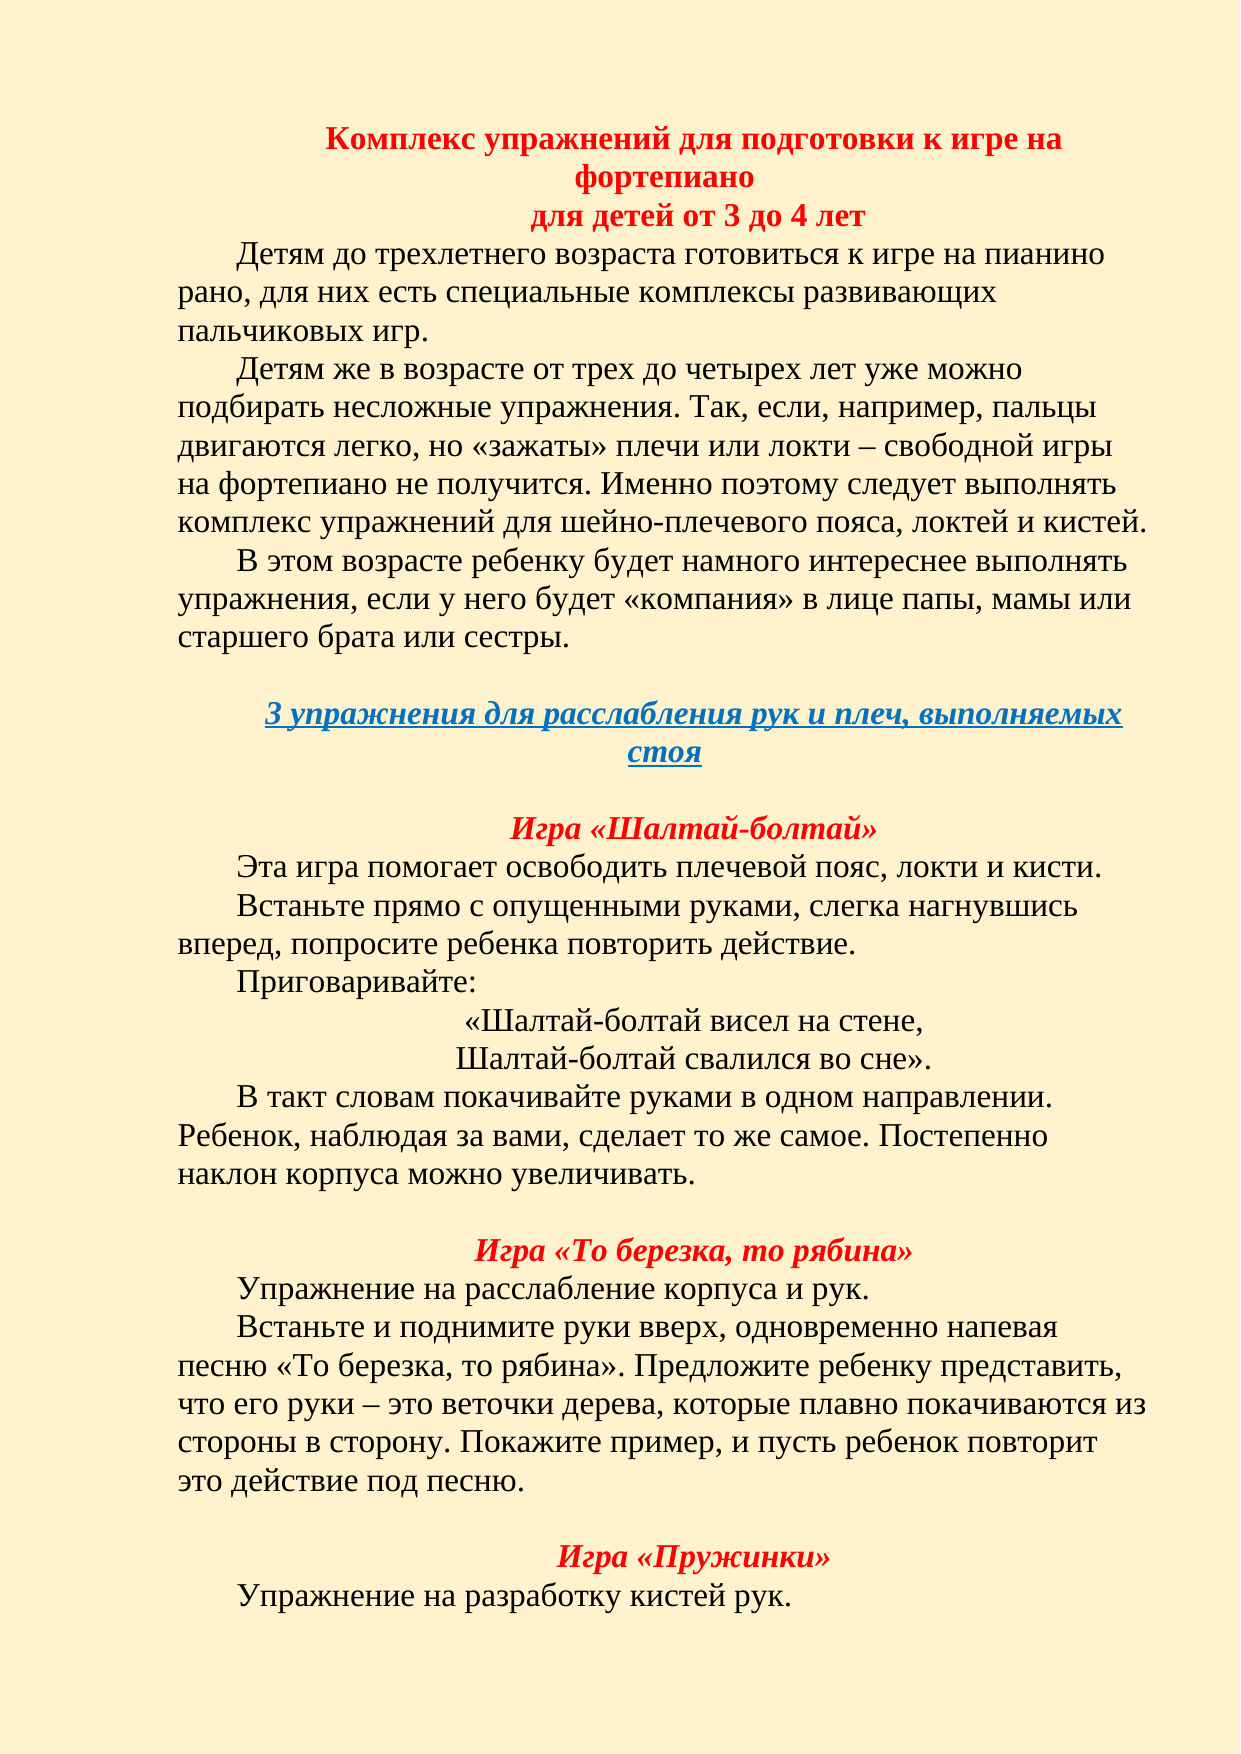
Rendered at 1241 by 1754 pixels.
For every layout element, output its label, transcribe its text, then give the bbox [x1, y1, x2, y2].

text для детей от 3 до 4 лет [177, 195, 1152, 233]
text Шалтай-болтай свалился во сне». [177, 1038, 1152, 1076]
text Эта игра помогает освободить плечевой пояс, локти и кисти. [177, 846, 1152, 885]
text Игра «То березка, то рябина» [177, 1230, 1152, 1268]
text Встаньте и поднимите руки вверх, одновременно напевая песню «То березка, то рябина». Предложите ребенку представить, что его руки – это веточки дерева, которые плавно покачиваются из стороны в сторону. Покажите пример, и пусть ребенок повторит это действие под песню. [177, 1306, 1152, 1498]
text Упражнение на разработку кистей рук. [177, 1575, 1152, 1613]
text Игра «Пружинки» [177, 1536, 1152, 1575]
text Игра «Шалтай-болтай» [177, 808, 1152, 846]
text Детям до трехлетнего возраста готовиться к игре на пианино рано, для них есть специальные комплексы развивающих пальчиковых игр. [177, 233, 1152, 348]
text Приговаривайте: [177, 961, 1152, 1000]
text Встаньте прямо с опущенными руками, слегка нагнувшись вперед, попросите ребенка повторить действие. [177, 885, 1152, 961]
text Упражнение на расслабление корпуса и рук. [177, 1268, 1152, 1306]
text 3 упражнения для расслабления рук и плеч, выполняемых стоя [177, 693, 1152, 770]
text «Шалтай-болтай висел на стене, [177, 1000, 1152, 1038]
text Комплекс упражнений для подготовки к игре на фортепиано [177, 118, 1152, 195]
text В этом возрасте ребенку будет намного интереснее выполнять упражнения, если у него будет «компания» в лице папы, мамы или старшего брата или сестры. [177, 540, 1152, 655]
text Детям же в возрасте от трех до четырех лет уже можно подбирать несложные упражнения. Так, если, например, пальцы двигаются легко, но «зажаты» плечи или локти – свободной игры на фортепиано не получится. Именно поэтому следует выполнять комплекс упражнений для шейно-плечевого пояса, локтей и кистей. [177, 348, 1152, 540]
text В такт словам покачивайте руками в одном направлении. Ребенок, наблюдая за вами, сделает то же самое. Постепенно наклон корпуса можно увеличивать. [177, 1076, 1152, 1191]
